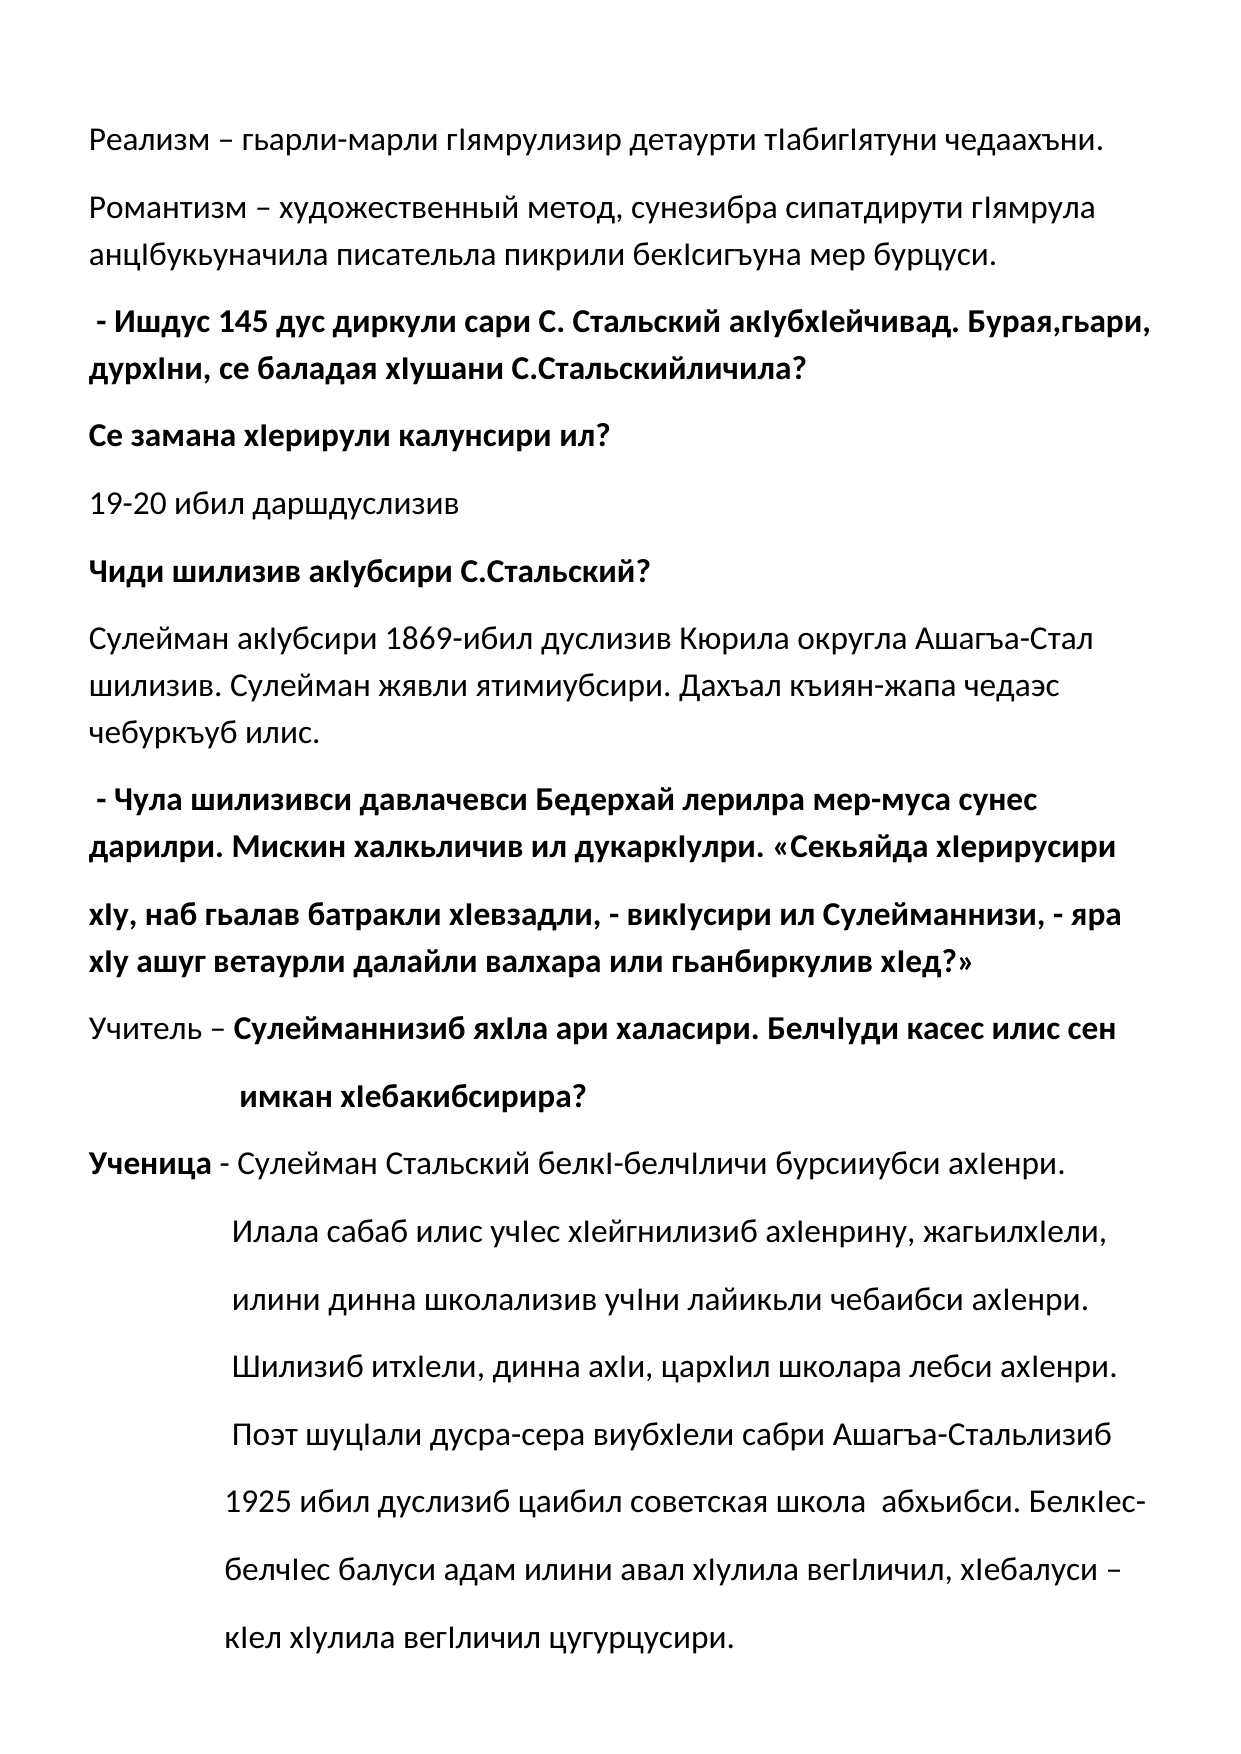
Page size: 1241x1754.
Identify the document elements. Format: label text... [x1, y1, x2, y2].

text Илала сабаб илис учIес хIейгнилизиб ахIенрину, жагьилхIели, [89, 1210, 1152, 1251]
text хIу, наб гьалав батракли хIевзадли, - викIусири ил Сулейманнизи, - яра хIу ашуг ветаурли далайли валхара или гьанбиркулив хIед?» [89, 893, 1152, 980]
text илини динна школализив учIни лайикьли чебаибси ахIенри. [89, 1278, 1152, 1318]
text имкан хIебакибсирира? [89, 1075, 1152, 1116]
text Учитель – Сулейманнизиб яхIла ари халасири. БелчIуди касес илис сен [89, 1007, 1152, 1048]
text Поэт шуцIали дусра-сера виубхIели сабри Ашагъа-Стальлизиб [89, 1413, 1152, 1453]
text Сулейман акIубсири 1869-ибил дуслизив Кюрила округла Ашагъа-Стал шилизив. Сулейман жявли ятимиубсири. Дахъал къиян-жапа чедаэс чебуркъуб илис. [89, 617, 1152, 752]
text кIел хIулила вегIличил цугурцусири. [89, 1616, 1152, 1656]
text Реализм – гьарли-марли гIямрулизир детаурти тIабигIятуни чедаахъни. [89, 118, 1152, 159]
text белчIес балуси адам илини авал хIулила вегIличил, хIебалуси – [89, 1548, 1152, 1589]
text - Ишдус 145 дус диркули сари С. Стальский акIубхIейчивад. Бурая,гьари, дурхIни, се баладая хIушани С.Стальскийличила? [89, 300, 1152, 388]
text Чиди шилизив акIубсири С.Стальский? [89, 550, 1152, 590]
text Се замана хIерирули калунсири ил? [89, 414, 1152, 455]
text Шилизиб итхIели, динна ахIи, цархIил школара лебси ахIенри. [89, 1345, 1152, 1386]
text Романтизм – художественный метод, сунезибра сипатдирути гIямрула анцIбукьуначила писательла пикрили бекIсигъуна мер бурцуси. [89, 186, 1152, 273]
text 1925 ибил дуслизиб цаибил советская школа абхьибси. БелкIес- [89, 1480, 1152, 1521]
text Ученица - Сулейман Стальский белкI-белчIличи бурсииубси ахIенри. [89, 1142, 1152, 1183]
text 19-20 ибил даршдуслизив [89, 482, 1152, 523]
text - Чула шилизивси давлачевси Бедерхай лерилра мер-муса сунес дарилри. Мискин халкьличив ил дукаркIулри. «Секьяйда хIерирусири [89, 778, 1152, 866]
